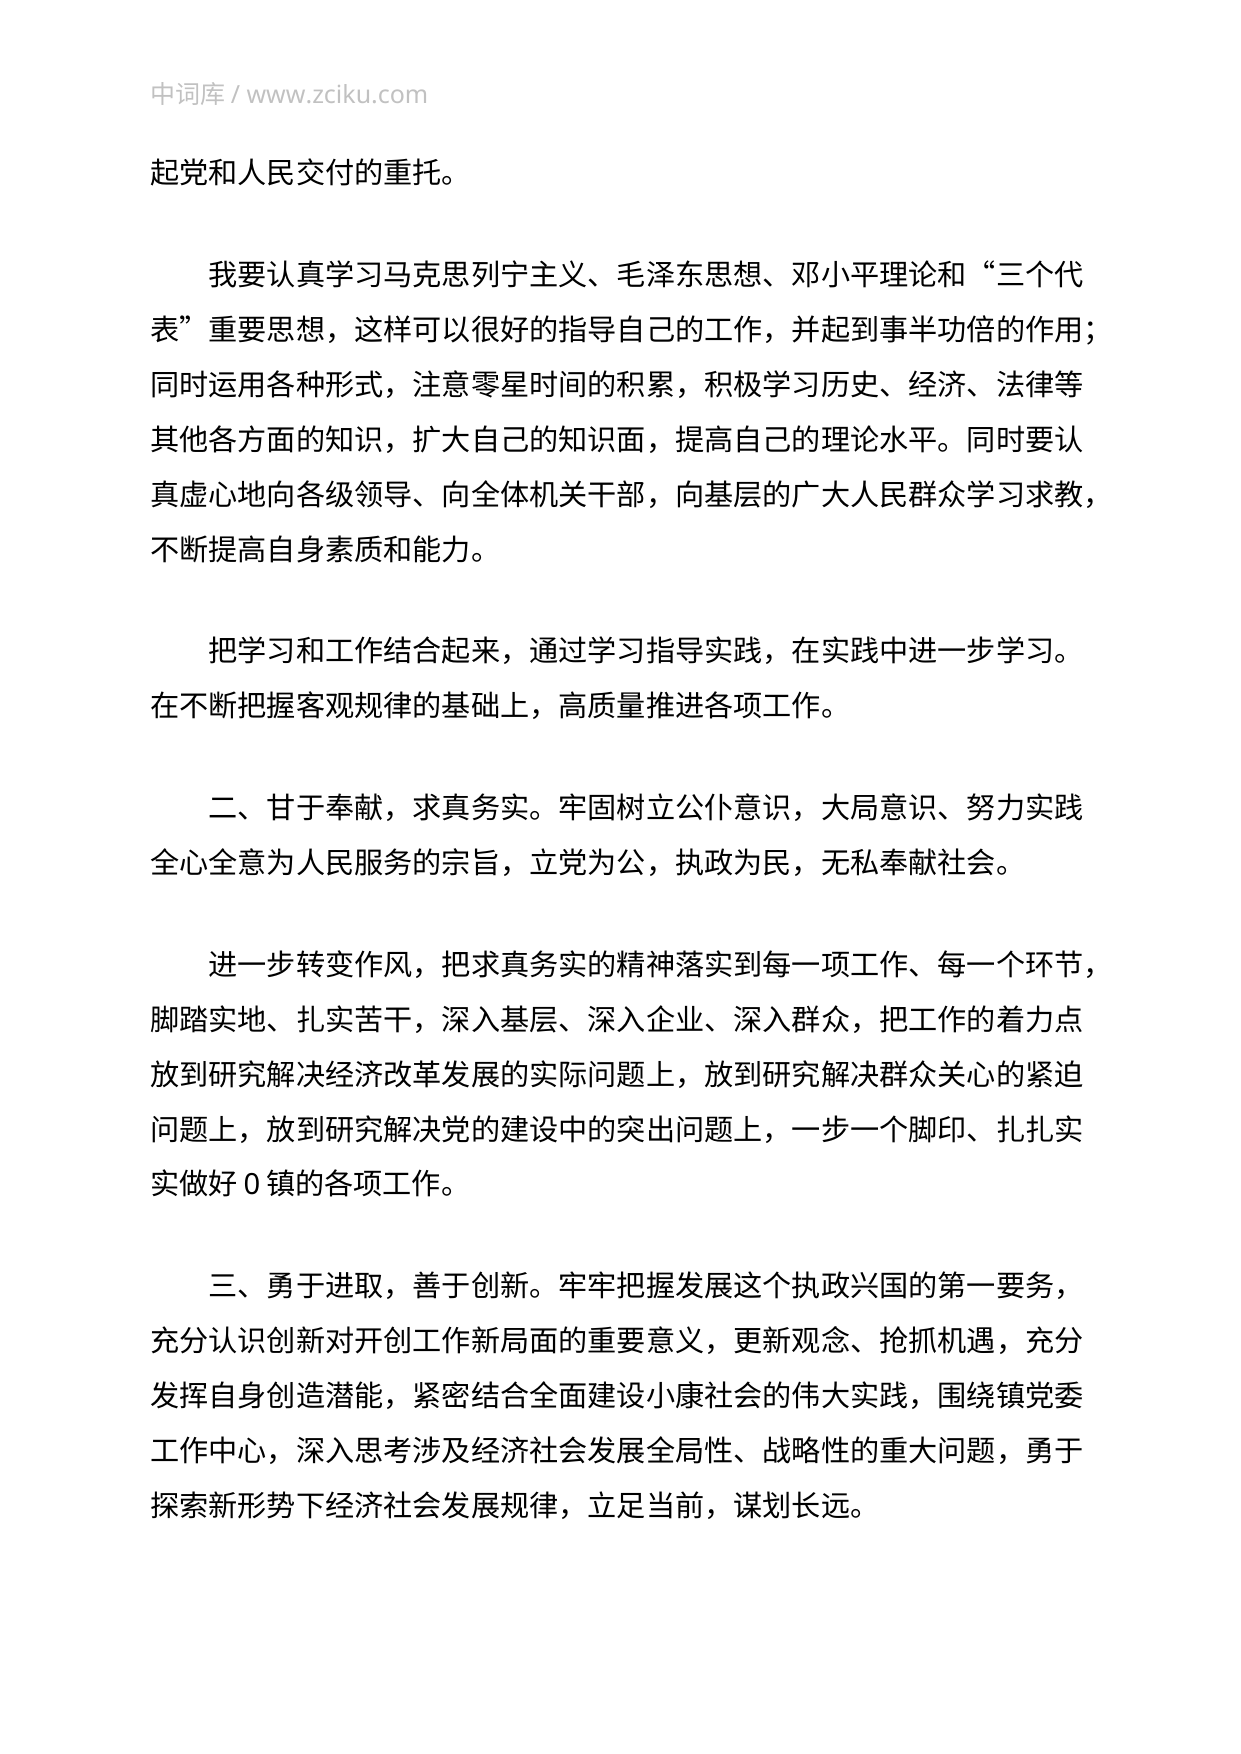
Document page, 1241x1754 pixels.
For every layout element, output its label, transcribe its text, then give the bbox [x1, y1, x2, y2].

text 二、甘于奉献，求真务实。牢固树立公仆意识，大局意识、努力实践全心全意为人民服务的宗旨，立党为公，执政为民，无私奉献社会。 [150, 785, 1090, 882]
text 进一步转变作风，把求真务实的精神落实到每一项工作、每一个环节，脚踏实地、扎实苦干，深入基层、深入企业、深入群众，把工作的着力点放到研究解决经济改革发展的实际问题上，放到研究解决群众关心的紧迫问题上，放到研究解决党的建设中的突出问题上，一步一个脚印、扎扎实实做好0镇的各项工作。 [150, 941, 1090, 1203]
text 我要认真学习马克思列宁主义、毛泽东思想、邓小平理论和“三个代表”重要思想，这样可以很好的指导自己的工作，并起到事半功倍的作用；同时运用各种形式，注意零星时间的积累，积极学习历史、经济、法律等其他各方面的知识，扩大自己的知识面，提高自己的理论水平。同时要认真虚心地向各级领导、向全体机关干部，向基层的广大人民群众学习求教，不断提高自身素质和能力。 [150, 252, 1090, 568]
text 三、勇于进取，善于创新。牢牢把握发展这个执政兴国的第一要务，充分认识创新对开创工作新局面的重要意义，更新观念、抢抓机遇，充分发挥自身创造潜能，紧密结合全面建设小康社会的伟大实践，围绕镇党委工作中心，深入思考涉及经济社会发展全局性、战略性的重大问题，勇于探索新形势下经济社会发展规律，立足当前，谋划长远。 [150, 1263, 1090, 1525]
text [150, 150, 1090, 192]
text 把学习和工作结合起来，通过学习指导实践，在实践中进一步学习。在不断把握客观规律的基础上，高质量推进各项工作。 [150, 628, 1090, 725]
